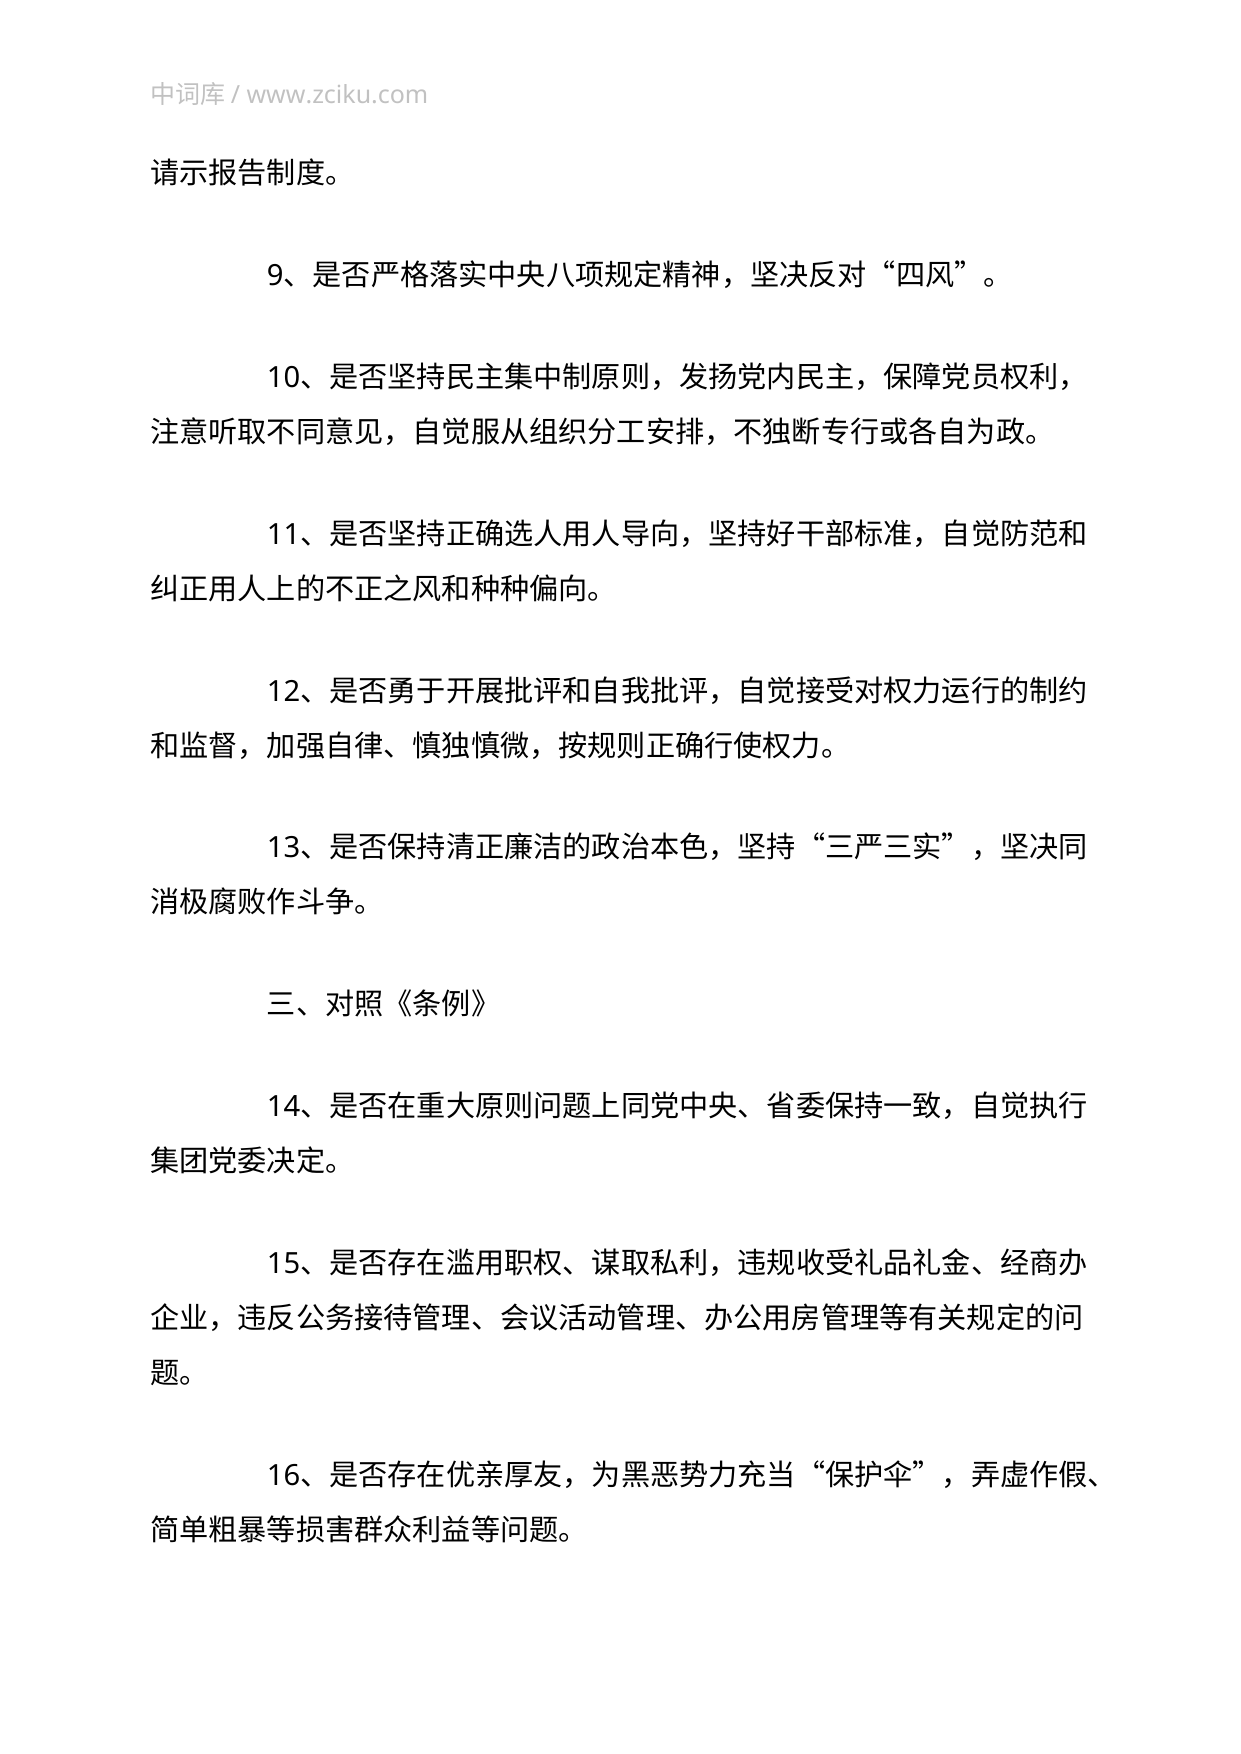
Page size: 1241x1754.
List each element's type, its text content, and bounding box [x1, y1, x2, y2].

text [150, 150, 1090, 192]
text 三、对照《条例》 [150, 981, 1090, 1023]
text 9、是否严格落实中央八项规定精神，坚决反对“四风”。 [150, 252, 1090, 294]
text 16、是否存在优亲厚友，为黑恶势力充当“保护伞”，弄虚作假、简单粗暴等损害群众利益等问题。 [150, 1451, 1090, 1548]
text 13、是否保持清正廉洁的政治本色，坚持“三严三实”，坚决同消极腐败作斗争。 [150, 824, 1090, 921]
text 15、是否存在滥用职权、谋取私利，违规收受礼品礼金、经商办企业，违反公务接待管理、会议活动管理、办公用房管理等有关规定的问题。 [150, 1239, 1090, 1392]
text 14、是否在重大原则问题上同党中央、省委保持一致，自觉执行集团党委决定。 [150, 1083, 1090, 1180]
text 11、是否坚持正确选人用人导向，坚持好干部标准，自觉防范和纠正用人上的不正之风和种种偏向。 [150, 511, 1090, 608]
text 12、是否勇于开展批评和自我批评，自觉接受对权力运行的制约和监督，加强自律、慎独慎微，按规则正确行使权力。 [150, 667, 1090, 764]
text 10、是否坚持民主集中制原则，发扬党内民主，保障党员权利，注意听取不同意见，自觉服从组织分工安排，不独断专行或各自为政。 [150, 354, 1090, 451]
